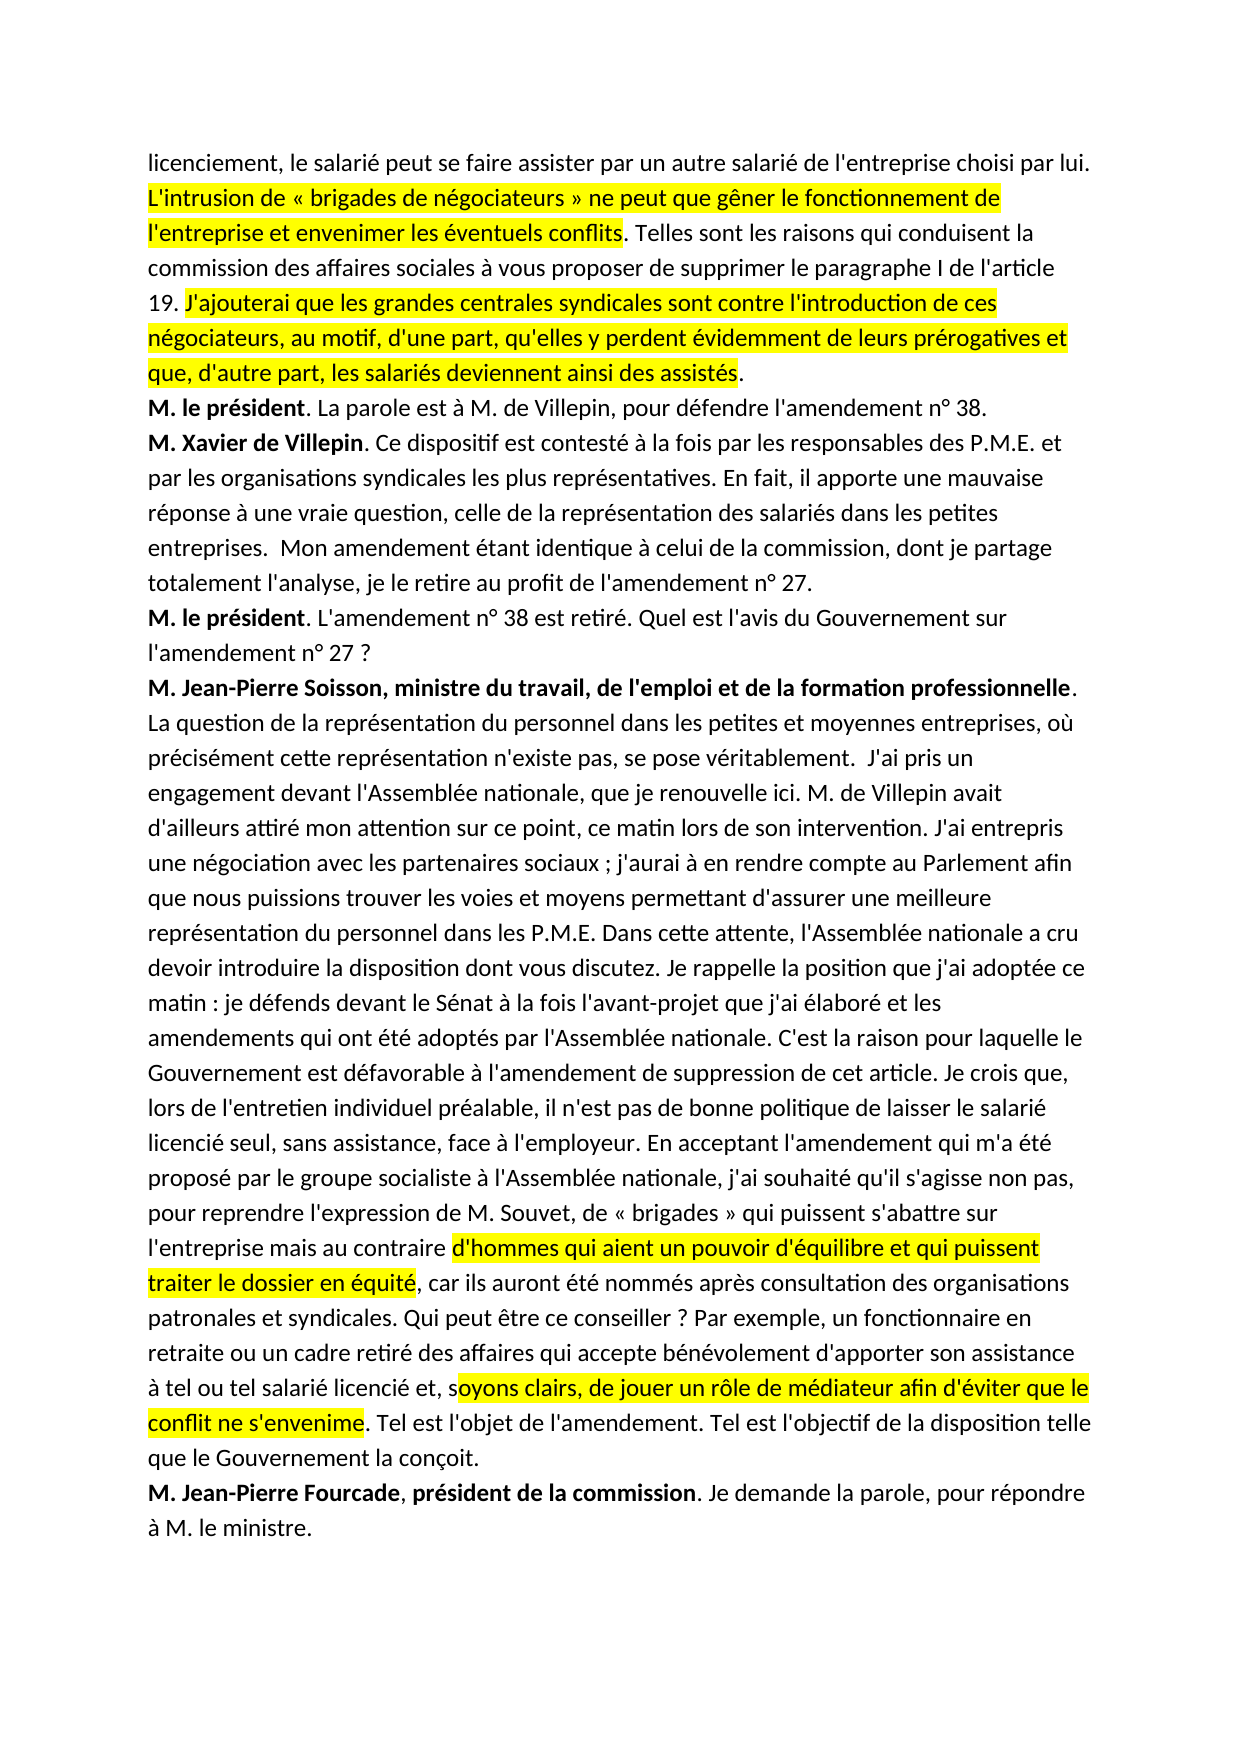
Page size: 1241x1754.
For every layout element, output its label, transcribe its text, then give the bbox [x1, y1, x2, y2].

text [148, 148, 1093, 388]
text M. Xavier de Villepin. Ce dispositif est contesté à la fois par les responsables des P.M.E. et par les organisations syndicales les plus représentatives. En fait, il apporte une mauvaise réponse à une vraie question, celle de la représentation des salariés dans les petites entreprises. Mon amendement étant identique à celui de la commission, dont je partage totalement l'analyse, je le retire au profit de l'amendement n° 27. [148, 428, 1093, 598]
text M. le président. L'amendement n° 38 est retiré. Quel est l'avis du Gouvernement sur l'amendement n° 27 ? [148, 603, 1093, 668]
text M. le président. La parole est à M. de Villepin, pour défendre l'amendement n° 38. [148, 393, 1093, 423]
text M. Jean-Pierre Soisson, ministre du travail, de l'emploi et de la formation professionnelle. La question de la représentation du personnel dans les petites et moyennes entreprises, où précisément cette représentation n'existe pas, se pose véritablement. J'ai pris un engagement devant l'Assemblée nationale, que je renouvelle ici. M. de Villepin avait d'ailleurs attiré mon attention sur ce point, ce matin lors de son intervention. J'ai entrepris une négociation avec les partenaires sociaux ; j'aurai à en rendre compte au Parlement afin que nous puissions trouver les voies et moyens permettant d'assurer une meilleure représentation du personnel dans les P.M.E. Dans cette attente, l'Assemblée nationale a cru devoir introduire la disposition dont vous discutez. Je rappelle la position que j'ai adoptée ce matin : je défends devant le Sénat à la fois l'avant-projet que j'ai élaboré et les amendements qui ont été adoptés par l'Assemblée nationale. C'est la raison pour laquelle le Gouvernement est défavorable à l'amendement de suppression de cet article. Je crois que, lors de l'entretien individuel préalable, il n'est pas de bonne politique de laisser le salarié licencié seul, sans assistance, face à l'employeur. En acceptant l'amendement qui m'a été proposé par le groupe socialiste à l'Assemblée nationale, j'ai souhaité qu'il s'agisse non pas, pour reprendre l'expression de M. Souvet, de « brigades » qui puissent s'abattre sur l'entreprise mais au contraire d'hommes qui aient un pouvoir d'équilibre et qui puissent traiter le dossier en équité, car ils auront été nommés après consultation des organisations patronales et syndicales. Qui peut être ce conseiller ? Par exemple, un fonctionnaire en retraite ou un cadre retiré des affaires qui accepte bénévolement d'apporter son assistance à tel ou tel salarié licencié et, soyons clairs, de jouer un rôle de médiateur afin d'éviter que le conflit ne s'envenime. Tel est l'objet de l'amendement. Tel est l'objectif de la disposition telle que le Gouvernement la conçoit. M. Jean-Pierre Fourcade, président de la commission. Je demande la parole, pour répondre à M. le ministre. [148, 673, 1093, 1543]
